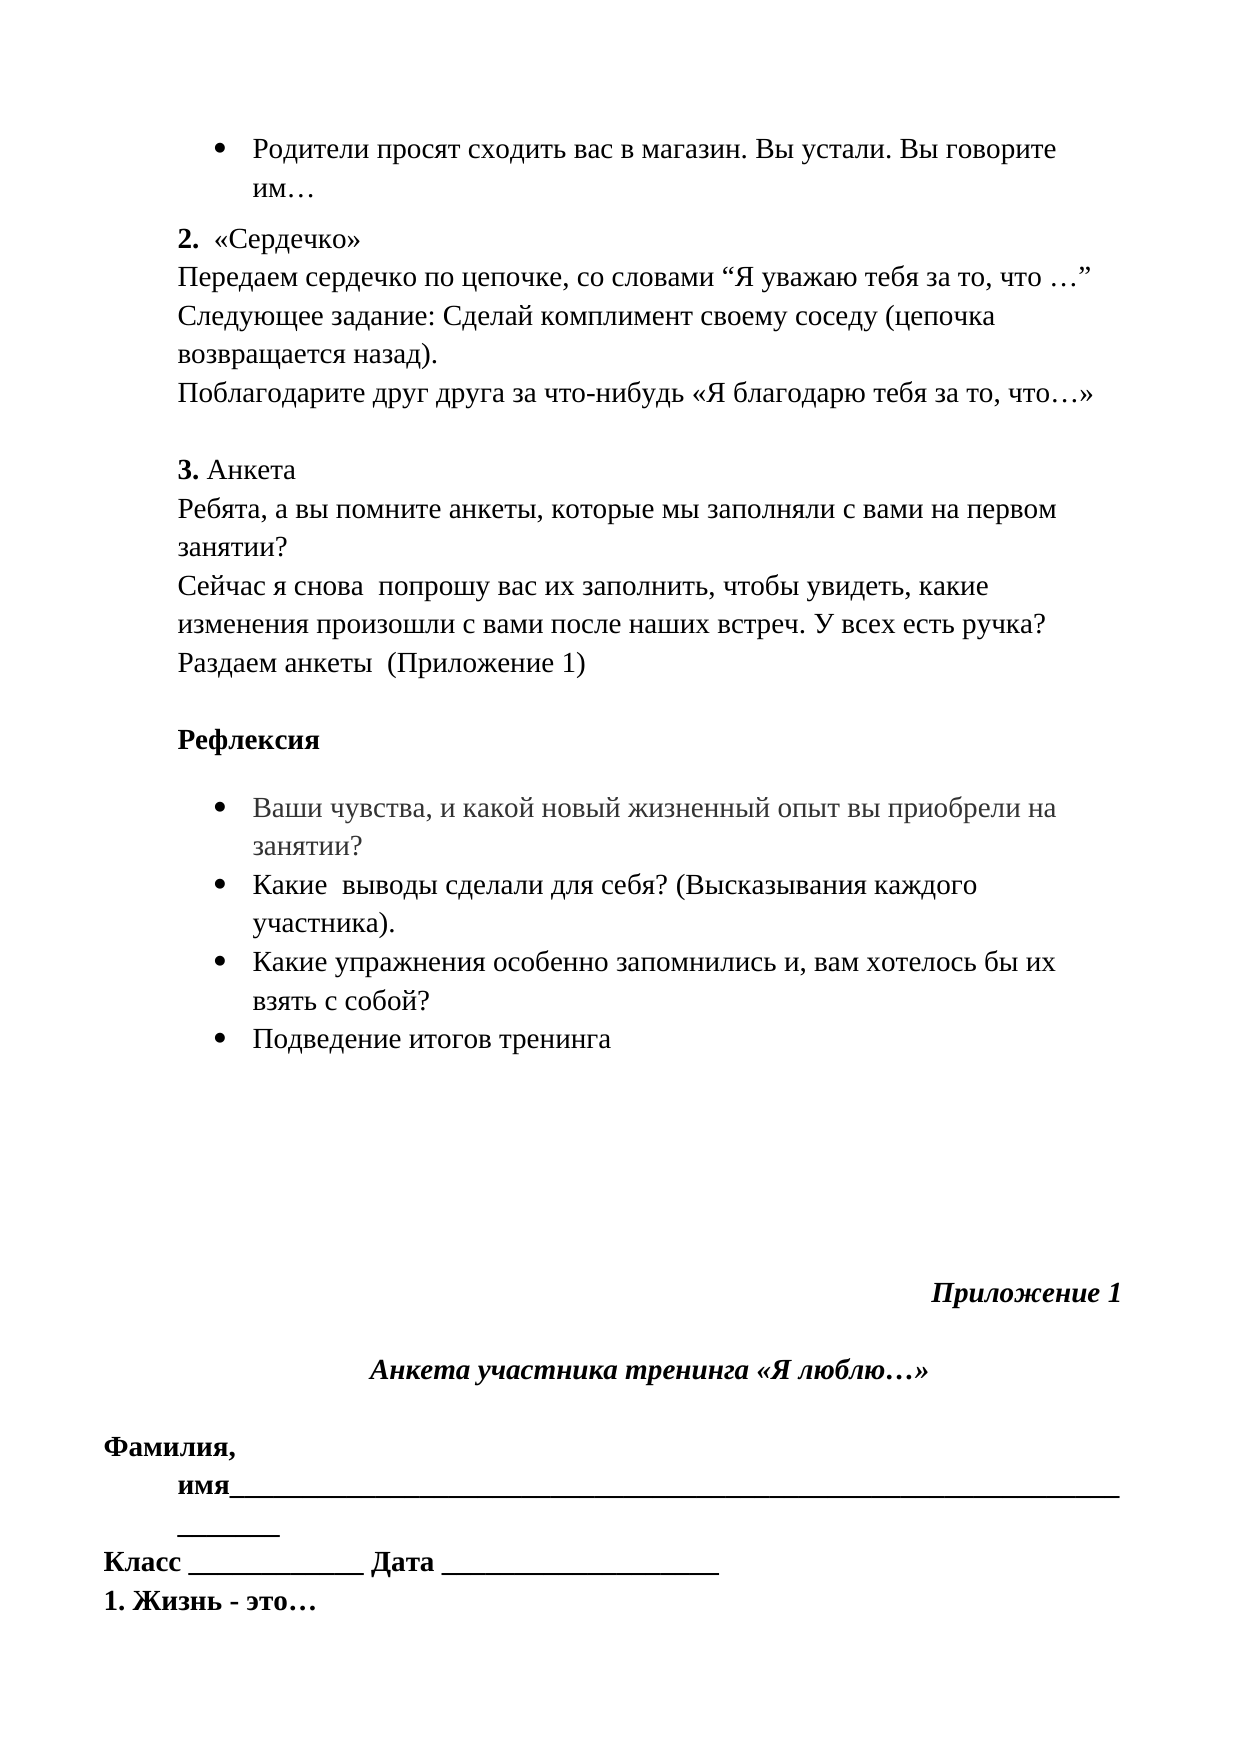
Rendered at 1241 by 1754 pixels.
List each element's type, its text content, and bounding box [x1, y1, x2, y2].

text Следующее задание: Сделай комплимент своему соседу (цепочка возвращается назад). [177, 298, 1122, 370]
list Какие упражнения особенно запомнились и, вам хотелось бы их взять с собой? [215, 944, 1122, 1016]
text 1. Жизнь - это… [103, 1583, 1122, 1617]
text Поблагодарите друг друга за что-нибудь «Я благодарю тебя за то, что…» [177, 375, 1122, 409]
text Приложение 1 [177, 1275, 1122, 1308]
text 2. «Сердечко» [177, 221, 1122, 254]
list Родители просят сходить вас в магазин. Вы устали. Вы говорите им… [215, 131, 1122, 203]
text Сейчас я снова попрошу вас их заполнить, чтобы увидеть, какие изменения произошли с вами после наших встреч. У всех есть ручка? [177, 568, 1122, 640]
text Анкета участника тренинга «Я люблю…» [177, 1352, 1122, 1385]
text Фамилия, имя____________________________________________________________________ [103, 1429, 1122, 1539]
list Ваши чувства, и какой новый жизненный опыт вы приобрели на занятии? [215, 790, 1122, 862]
text Рефлексия [177, 722, 1122, 756]
text Ребята, а вы помните анкеты, которые мы заполняли с вами на первом занятии? [177, 491, 1122, 563]
list Подведение итогов тренинга [215, 1021, 1122, 1055]
text Класс ____________ Дата ___________________ [103, 1544, 1122, 1578]
text Передаем сердечко по цепочке, со словами “Я уважаю тебя за то, что …” [177, 259, 1122, 293]
list Какие выводы сделали для себя? (Высказывания каждого участника). [215, 867, 1122, 939]
text Раздаем анкеты (Приложение 1) [177, 645, 1122, 678]
text 3. Анкета [177, 452, 1122, 486]
